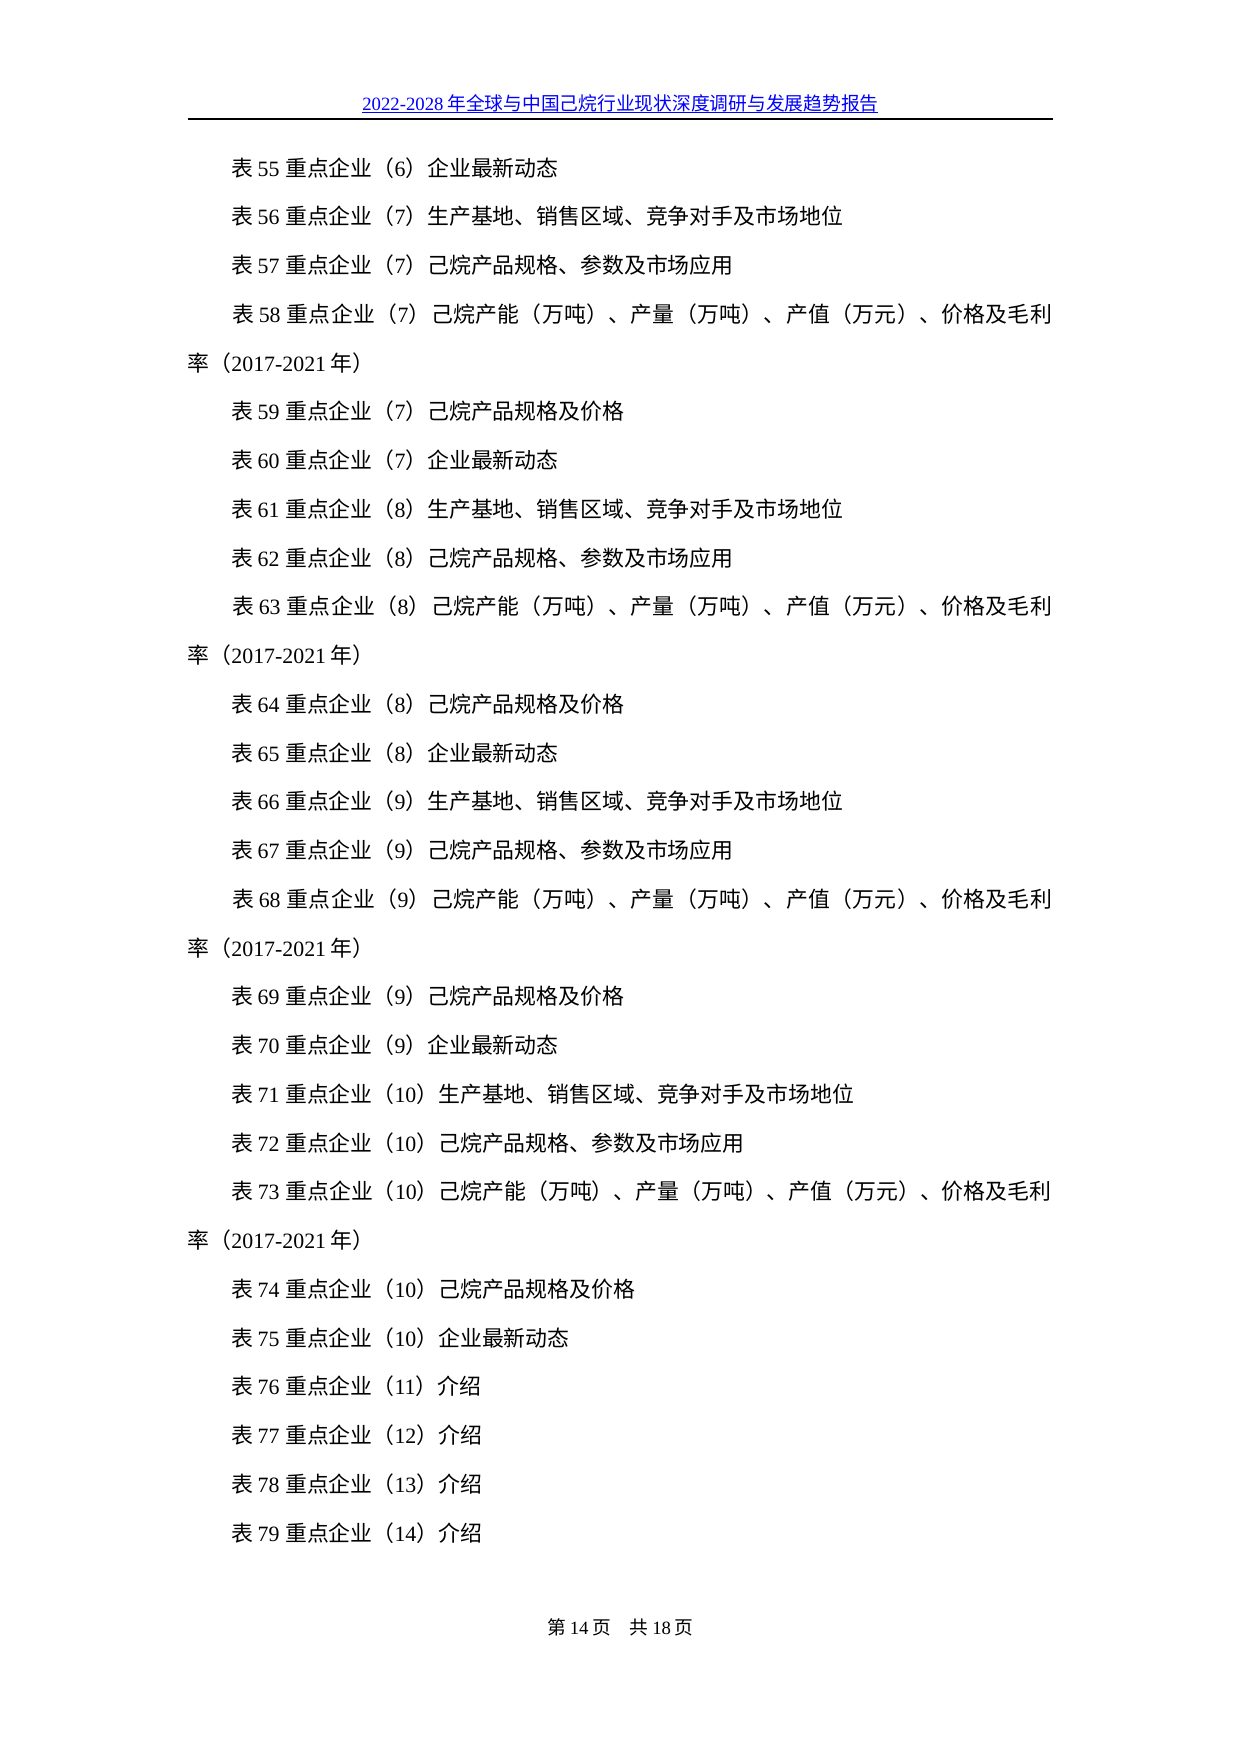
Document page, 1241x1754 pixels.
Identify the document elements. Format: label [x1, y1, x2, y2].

text [187, 150, 1053, 1548]
